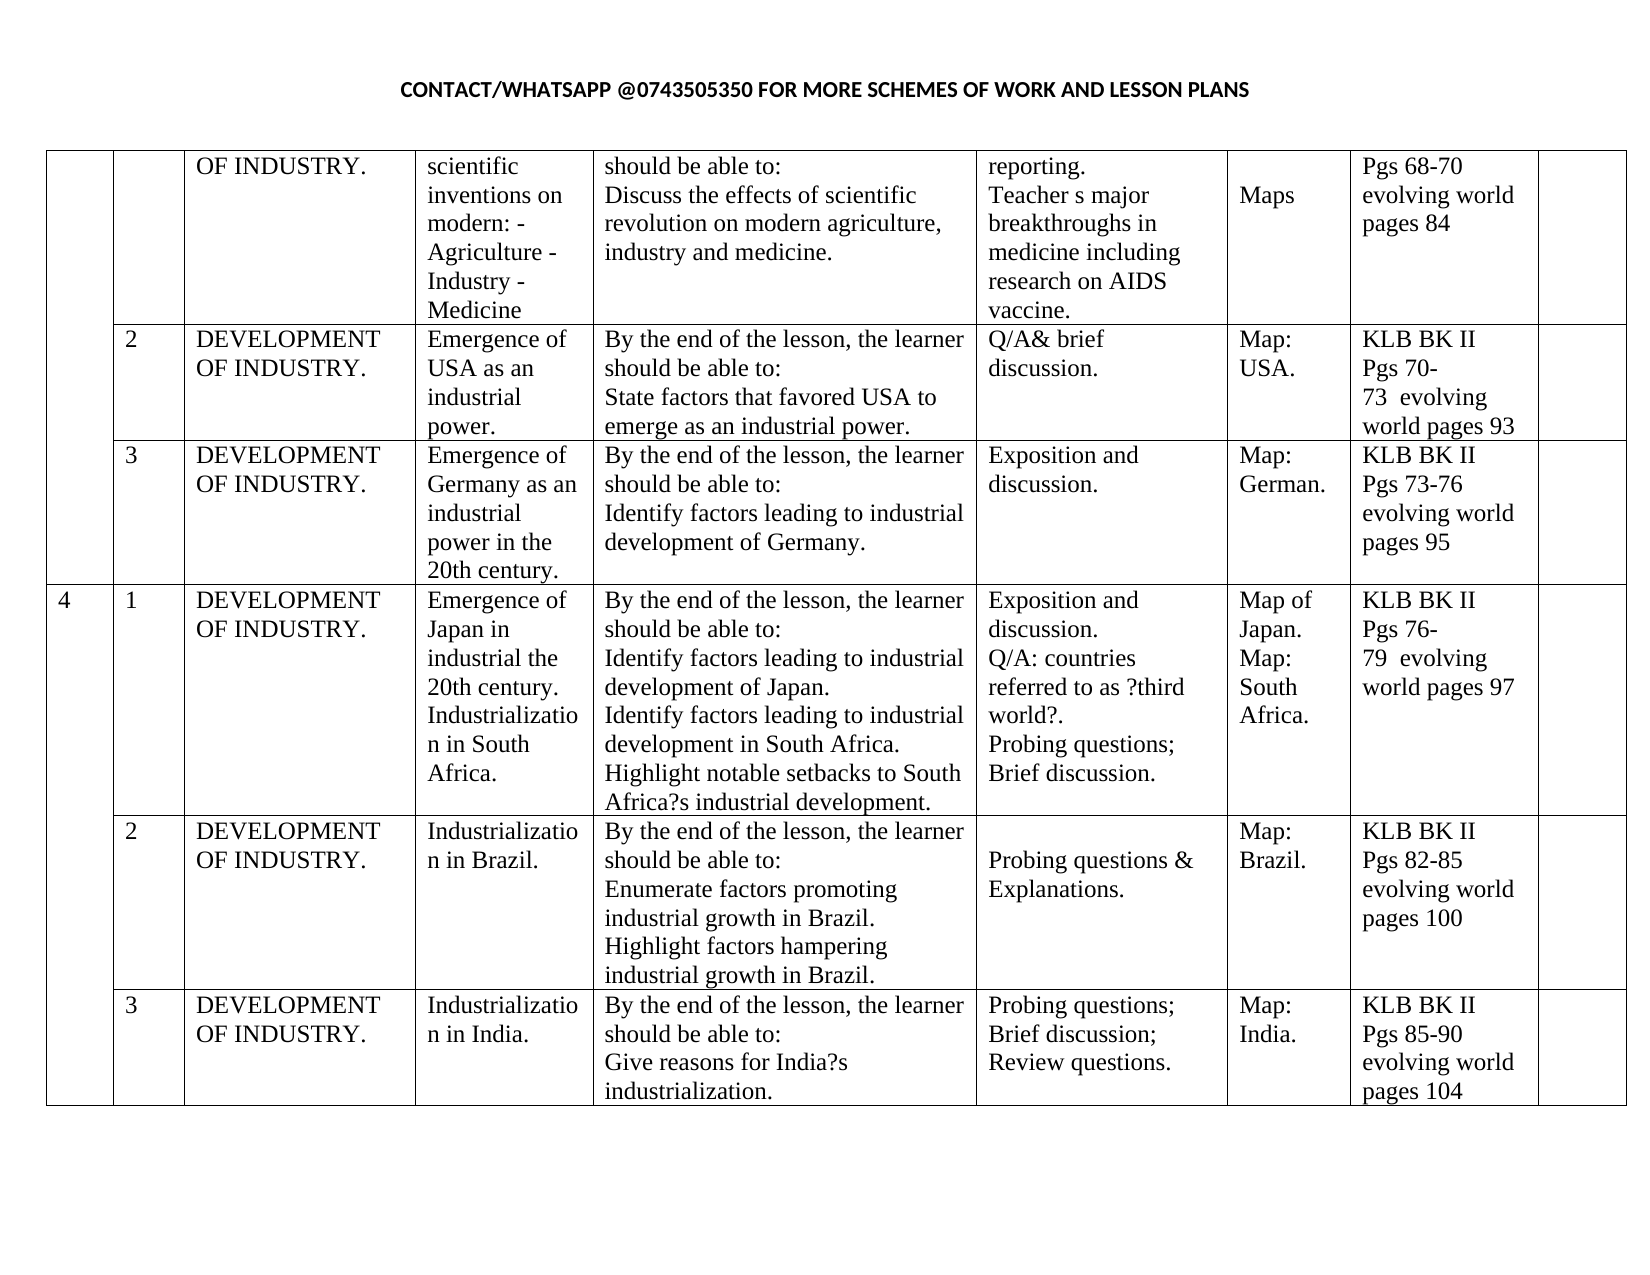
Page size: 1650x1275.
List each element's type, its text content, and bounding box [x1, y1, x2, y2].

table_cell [1351, 151, 1538, 323]
table_cell 2 [114, 325, 184, 439]
table_cell Exposition and discussion. [977, 441, 1227, 584]
table_cell DEVELOPMENT OF INDUSTRY. [185, 325, 415, 439]
table_cell Map: German. [1228, 441, 1350, 584]
table_cell 1 [114, 151, 184, 323]
table_cell DEVELOPMENT OF INDUSTRY. [185, 585, 415, 815]
table_cell Map: India. [1228, 990, 1350, 1105]
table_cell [185, 151, 415, 323]
table_cell Map: USA. [1228, 325, 1350, 439]
table_cell 2 [114, 816, 184, 989]
table_cell By the end of the lesson, the learner should be able to: State factors that favored USA to emerge as an industrial power. [594, 325, 976, 439]
table_cell 1 [114, 585, 184, 815]
table_cell [1539, 151, 1626, 323]
table_cell Emergence of Germany as an industrial power in the 20th century. [416, 441, 593, 584]
table_cell Exposition and discussion. Q/A: countries referred to as ?third world?. Probing questions; Brief discussion. [977, 585, 1227, 815]
table_cell By the end of the lesson, the learner should be able to: Enumerate factors promoting industrial growth in Brazil. Highlight factors hampering industrial growth in Brazil. [594, 816, 976, 989]
table_cell KLB BK II Pgs 73-76 evolving world pages 95 [1351, 441, 1538, 584]
table_cell By the end of the lesson, the learner should be able to: Identify factors leading to industrial development of Japan. Identify factors leading to industrial development in South Africa. Highlight notable setbacks to South Africa?s industrial development. [594, 585, 976, 815]
table_cell [1539, 816, 1626, 989]
table_cell [1539, 325, 1626, 439]
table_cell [594, 151, 976, 323]
table_cell DEVELOPMENT OF INDUSTRY. [185, 816, 415, 989]
table_cell Industrialization in Brazil. [416, 816, 593, 989]
table_cell 4 [47, 585, 113, 1105]
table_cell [1351, 990, 1538, 1105]
table_cell 3 [114, 990, 184, 1105]
table_cell Emergence of USA as an industrial power. [416, 325, 593, 439]
table_cell 3 [114, 441, 184, 584]
table_cell Map: Brazil. [1228, 816, 1350, 989]
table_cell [594, 990, 976, 1105]
table_cell Emergence of Japan in industrial the 20th century. Industrialization in South Africa. [416, 585, 593, 815]
table_cell By the end of the lesson, the learner should be able to: Identify factors leading to industrial development of Germany. [594, 441, 976, 584]
table_cell KLB BK II Pgs 70-73 evolving world pages 93 [1351, 325, 1538, 439]
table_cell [416, 990, 593, 1105]
table_cell Probing questions & Explanations. [977, 816, 1227, 989]
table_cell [977, 990, 1227, 1105]
table_cell [1539, 441, 1626, 584]
table_cell DEVELOPMENT OF INDUSTRY. [185, 441, 415, 584]
table_cell Map of Japan. Map: South Africa. [1228, 585, 1350, 815]
table_cell [1539, 585, 1626, 815]
table_cell KLB BK II Pgs 82-85 evolving world pages 100 [1351, 816, 1538, 989]
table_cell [977, 151, 1227, 323]
table_cell Q/A& brief discussion. [977, 325, 1227, 439]
table_cell Charts Maps [1228, 151, 1350, 323]
table_cell [1539, 990, 1626, 1105]
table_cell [185, 990, 415, 1105]
table_cell KLB BK II Pgs 76-79 evolving world pages 97 [1351, 585, 1538, 815]
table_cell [416, 151, 593, 323]
table_cell 3 [47, 151, 113, 584]
